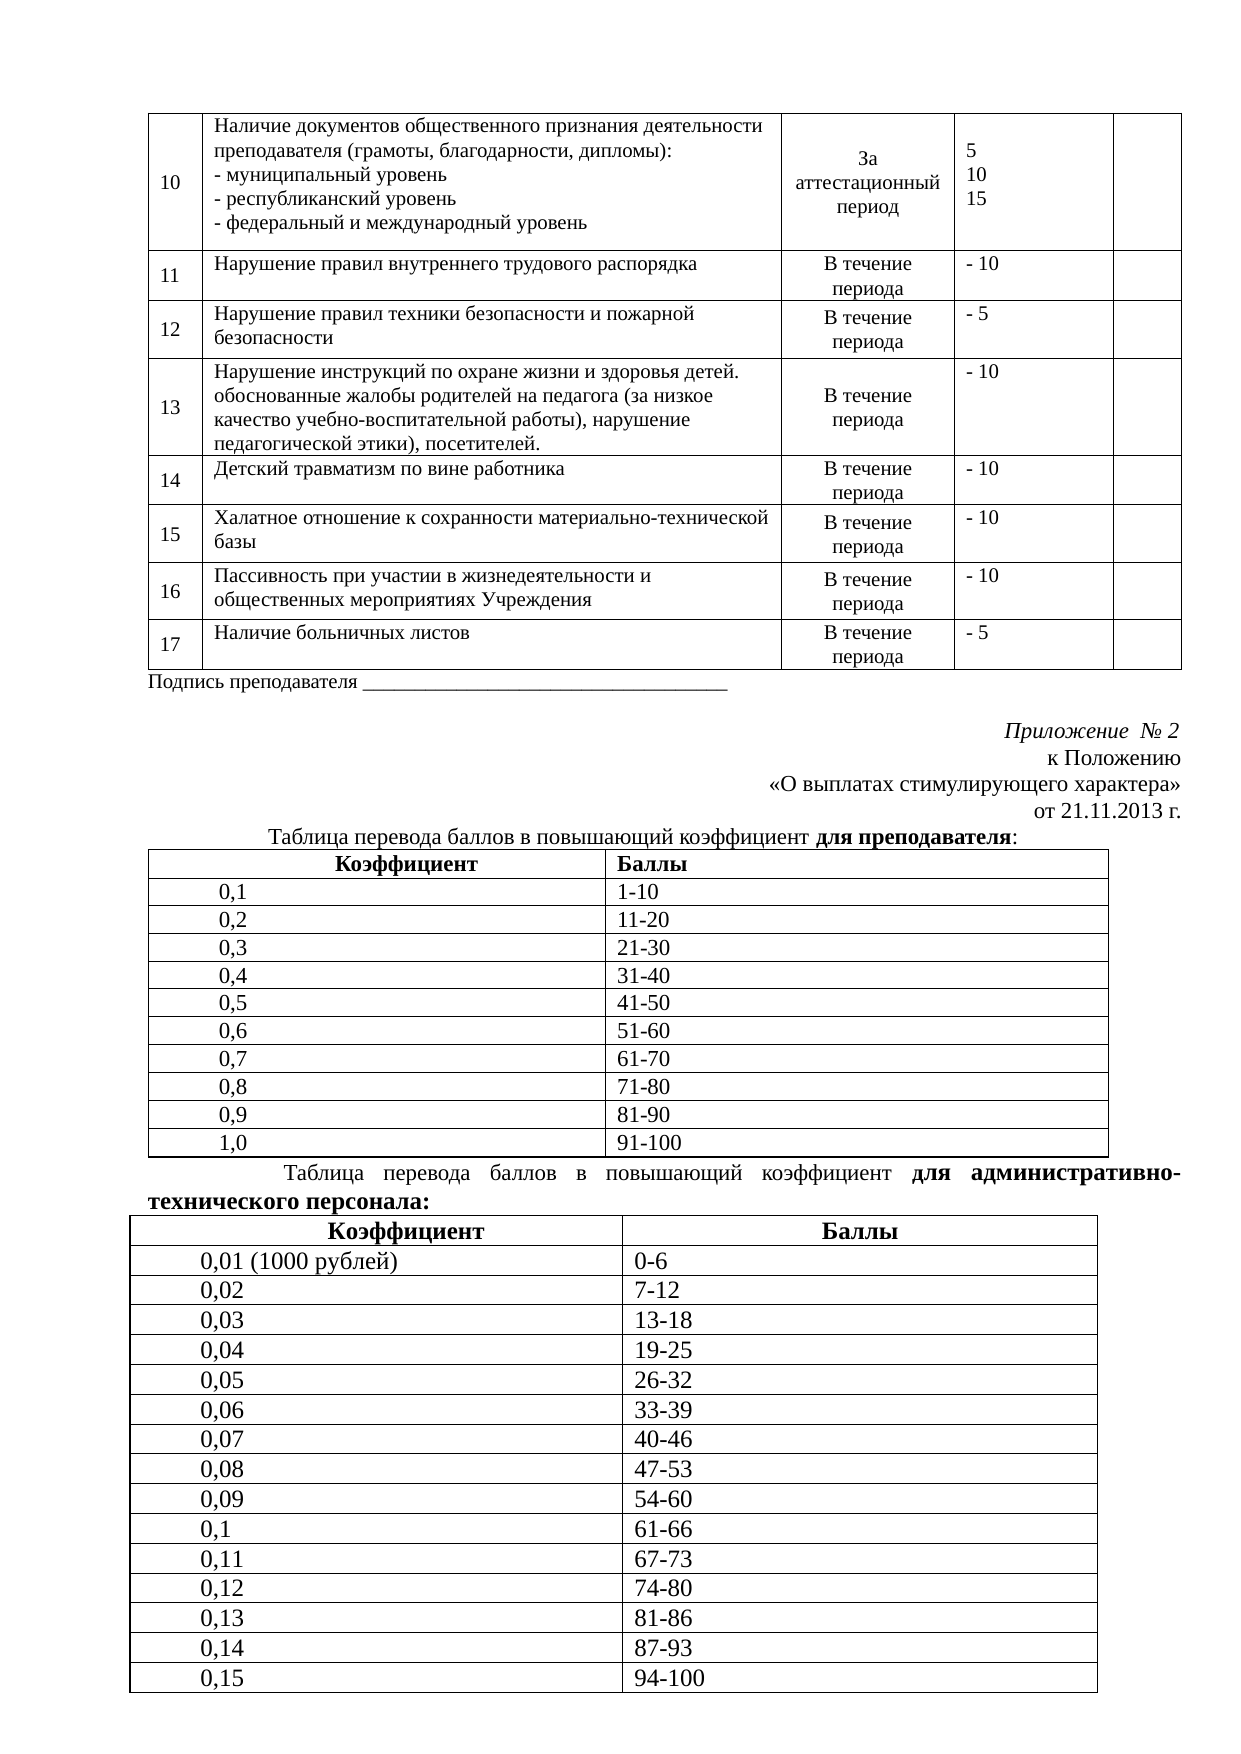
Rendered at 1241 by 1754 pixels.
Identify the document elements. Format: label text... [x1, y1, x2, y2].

table_cell [1114, 563, 1181, 619]
table_cell - 10 [955, 563, 1113, 619]
table_cell 94-100 [623, 1663, 1097, 1692]
table_cell 0,14 [131, 1633, 622, 1662]
table_cell [1114, 251, 1181, 300]
table_cell - 10 [955, 251, 1113, 300]
table_cell В течение периода [782, 301, 954, 358]
table_cell 41-50 [606, 989, 1108, 1016]
table_cell 61-70 [606, 1045, 1108, 1072]
table_cell Наличие больничных листов [203, 620, 781, 668]
table_cell 0,11 [131, 1544, 622, 1572]
text «О выплатах стимулирующего характера» [148, 770, 1181, 797]
table_cell 13-18 [623, 1305, 1097, 1334]
table_cell 61-66 [623, 1514, 1097, 1543]
table_cell 0,08 [131, 1454, 622, 1483]
table_cell 1-10 [606, 879, 1108, 905]
table_cell 71-80 [606, 1073, 1108, 1100]
table_cell 17 [149, 620, 202, 668]
table_cell 7-12 [623, 1276, 1097, 1304]
table_cell 14 [149, 456, 202, 504]
table_cell 0-6 [623, 1246, 1097, 1274]
table_cell - 10 [955, 359, 1113, 455]
table_cell 0,09 [131, 1484, 622, 1513]
table_cell 11 [149, 251, 202, 300]
table_cell 1,0 [149, 1129, 605, 1156]
text от 21.11.2013 г. [148, 797, 1181, 823]
table_cell 81-90 [606, 1101, 1108, 1128]
table_cell 11-20 [606, 906, 1108, 933]
table_cell [1114, 456, 1181, 504]
text Подпись преподавателя ___________________________________ [148, 670, 1181, 693]
table_cell 0,12 [131, 1574, 622, 1602]
table_cell - 5 [955, 620, 1113, 668]
table_cell 0,5 [149, 989, 605, 1016]
table_cell 74-80 [623, 1574, 1097, 1602]
text Таблица перевода баллов в повышающий коэффициент для административно-технического персонала: [148, 1157, 1181, 1215]
table_cell 0,7 [149, 1045, 605, 1072]
table_cell 0,04 [131, 1335, 622, 1364]
table_cell [1114, 620, 1181, 668]
table_cell - 10 [955, 505, 1113, 562]
table_cell 67-73 [623, 1544, 1097, 1572]
table_cell Детский травматизм по вине работника [203, 456, 781, 504]
table_cell В течение периода [782, 620, 954, 668]
table_cell 16 [149, 563, 202, 619]
table_cell 87-93 [623, 1633, 1097, 1662]
text Приложение № 2 [148, 718, 1181, 744]
table_cell 0,02 [131, 1276, 622, 1304]
table_cell 13 [149, 359, 202, 455]
table_header Коэффициент [149, 850, 605, 877]
table_cell В течение периода [782, 359, 954, 455]
table_cell 47-53 [623, 1454, 1097, 1483]
table_cell [1114, 301, 1181, 358]
table_cell 0,1 [131, 1514, 622, 1543]
table_cell - 5 [955, 301, 1113, 358]
table_cell В течение периода [782, 456, 954, 504]
table_cell 0,3 [149, 934, 605, 961]
table_cell 0,4 [149, 962, 605, 988]
table_cell 33-39 [623, 1395, 1097, 1423]
table_cell 21-30 [606, 934, 1108, 961]
table_cell 0,07 [131, 1425, 622, 1453]
table_cell За аттестационный период [782, 114, 954, 250]
table_cell 0,6 [149, 1017, 605, 1044]
table_cell 10 [149, 114, 202, 250]
table_cell 51-60 [606, 1017, 1108, 1044]
table_header Баллы [623, 1216, 1097, 1245]
table_cell 0,01 (1000 рублей) [131, 1246, 622, 1274]
table_cell 0,13 [131, 1603, 622, 1632]
table_cell [1114, 359, 1181, 455]
table_cell Нарушение правил внутреннего трудового распорядка [203, 251, 781, 300]
table_cell [1114, 505, 1181, 562]
table_header Коэффициент [131, 1216, 622, 1245]
table_cell 0,1 [149, 879, 605, 905]
table_cell 0,9 [149, 1101, 605, 1128]
table_cell Халатное отношение к сохранности материально-технической базы [203, 505, 781, 562]
table_cell - 10 [955, 456, 1113, 504]
table_cell 0,2 [149, 906, 605, 933]
text к Положению [148, 744, 1181, 770]
text Таблица перевода баллов в повышающий коэффициент для преподавателя: [148, 823, 1181, 849]
table_cell 5 10 15 [955, 114, 1113, 250]
table_cell 31-40 [606, 962, 1108, 988]
table_cell В течение периода [782, 505, 954, 562]
table_cell Нарушение инструкций по охране жизни и здоровья детей. обоснованные жалобы родителей на педагога (за низкое качество учебно-воспитательной работы), нарушение педагогической этики), посетителей. [203, 359, 781, 455]
table_cell [1114, 114, 1181, 250]
table_cell 81-86 [623, 1603, 1097, 1632]
table_cell 0,05 [131, 1365, 622, 1394]
table_cell 12 [149, 301, 202, 358]
table_cell В течение периода [782, 251, 954, 300]
table_cell 26-32 [623, 1365, 1097, 1394]
table_cell 0,8 [149, 1073, 605, 1100]
table_cell Наличие документов общественного признания деятельности преподавателя (грамоты, благодарности, дипломы): - муниципальный уровень - республиканский уровень - федеральный и международный уровень [203, 114, 781, 250]
table_cell Пассивность при участии в жизнедеятельности и общественных мероприятиях Учреждения [203, 563, 781, 619]
table_cell 91-100 [606, 1129, 1108, 1156]
table_cell 40-46 [623, 1425, 1097, 1453]
table_cell 15 [149, 505, 202, 562]
table_cell 0,06 [131, 1395, 622, 1423]
table_cell 0,03 [131, 1305, 622, 1334]
table_cell 0,15 [131, 1663, 622, 1692]
table_cell В течение периода [782, 563, 954, 619]
table_cell 19-25 [623, 1335, 1097, 1364]
table_header Баллы [606, 850, 1108, 877]
table_cell Нарушение правил техники безопасности и пожарной безопасности [203, 301, 781, 358]
table_cell 54-60 [623, 1484, 1097, 1513]
